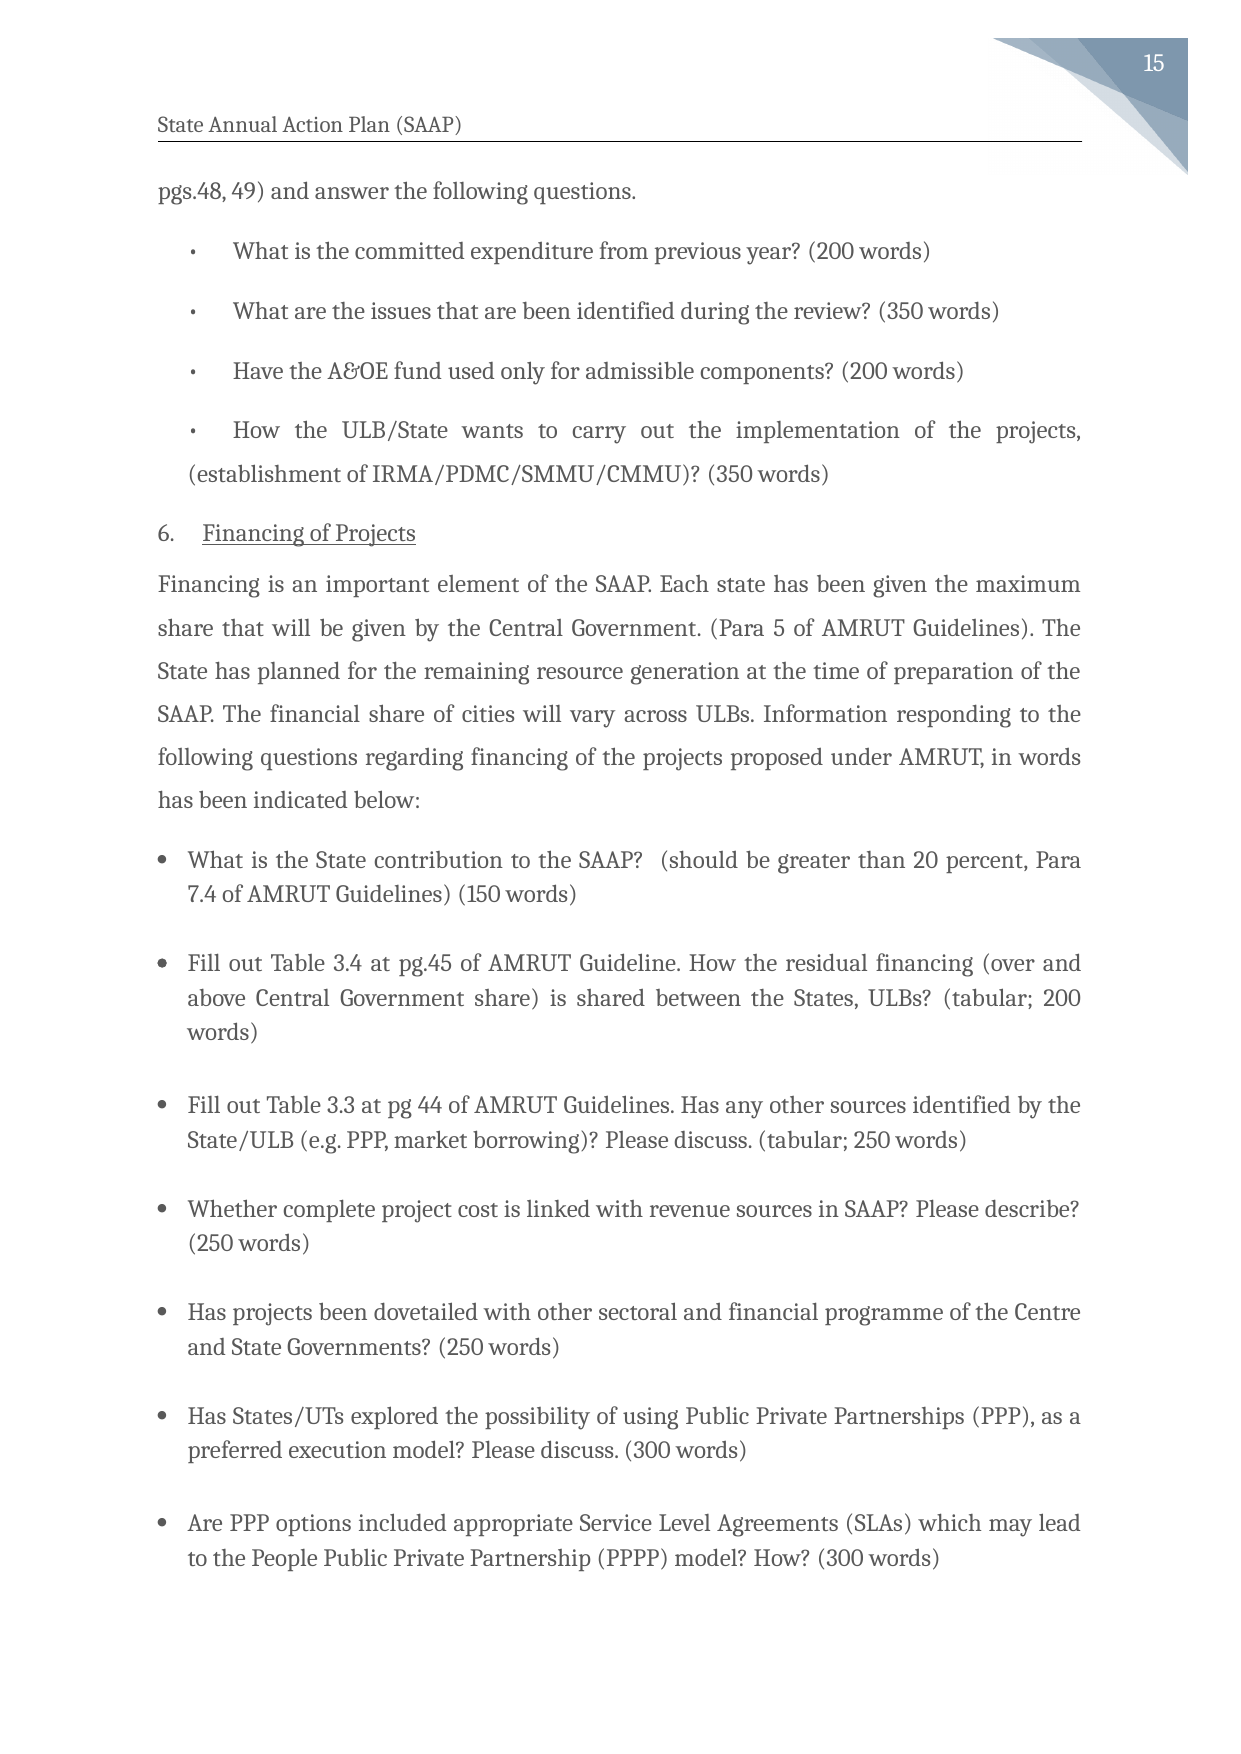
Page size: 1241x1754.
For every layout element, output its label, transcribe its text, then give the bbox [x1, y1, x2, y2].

picture [988, 38, 1188, 175]
text • What is the committed expenditure from previous year? (200 words) [187, 237, 1082, 266]
list Financing of Projects [158, 519, 1082, 548]
list Whether complete project cost is linked with revenue sources in SAAP? Please describe? (250 words) [158, 1195, 1082, 1258]
text • What are the issues that are been identified during the review? (350 words) [187, 297, 1082, 326]
text • How the ULB/State wants to carry out the implementation of the projects, (establishment of IRMA/PDMC/SMMU/CMMU)? (350 words) [187, 416, 1082, 488]
text • Have the A&OE fund used only for admissible components? (200 words) [187, 357, 1082, 385]
list Are PPP options included appropriate Service Level Agreements (SLAs) which may lead to the People Public Private Partnership (PPPP) model? How? (300 words) [158, 1509, 1082, 1572]
list Fill out Table 3.4 at pg.45 of AMRUT Guideline. How the residual financing (over and above Central Government share) is shared between the States, ULBs? (tabular; 200 words) [158, 949, 1082, 1047]
text Financing is an important element of the SAAP. Each state has been given the maximum share that will be given by the Central Government. (Para 5 of AMRUT Guidelines). The State has planned for the remaining resource generation at the time of preparation of the SAAP. The financial share of cities will vary across ULBs. Information responding to the following questions regarding financing of the projects proposed under AMRUT, in words has been indicated below: [158, 570, 1082, 815]
list Has States/UTs explored the possibility of using Public Private Partnerships (PPP), as a preferred execution model? Please discuss. (300 words) [158, 1402, 1082, 1465]
list What is the State contribution to the SAAP? (should be greater than 20 percent, Para 7.4 of AMRUT Guidelines) (150 words) [158, 846, 1082, 909]
list Fill out Table 3.3 at pg 44 of AMRUT Guidelines. Has any other sources identified by the State/ULB (e.g. PPP, market borrowing)? Please discuss. (tabular; 250 words) [158, 1091, 1082, 1154]
list Has projects been dovetailed with other sectoral and financial programme of the Centre and State Governments? (250 words) [158, 1298, 1082, 1361]
